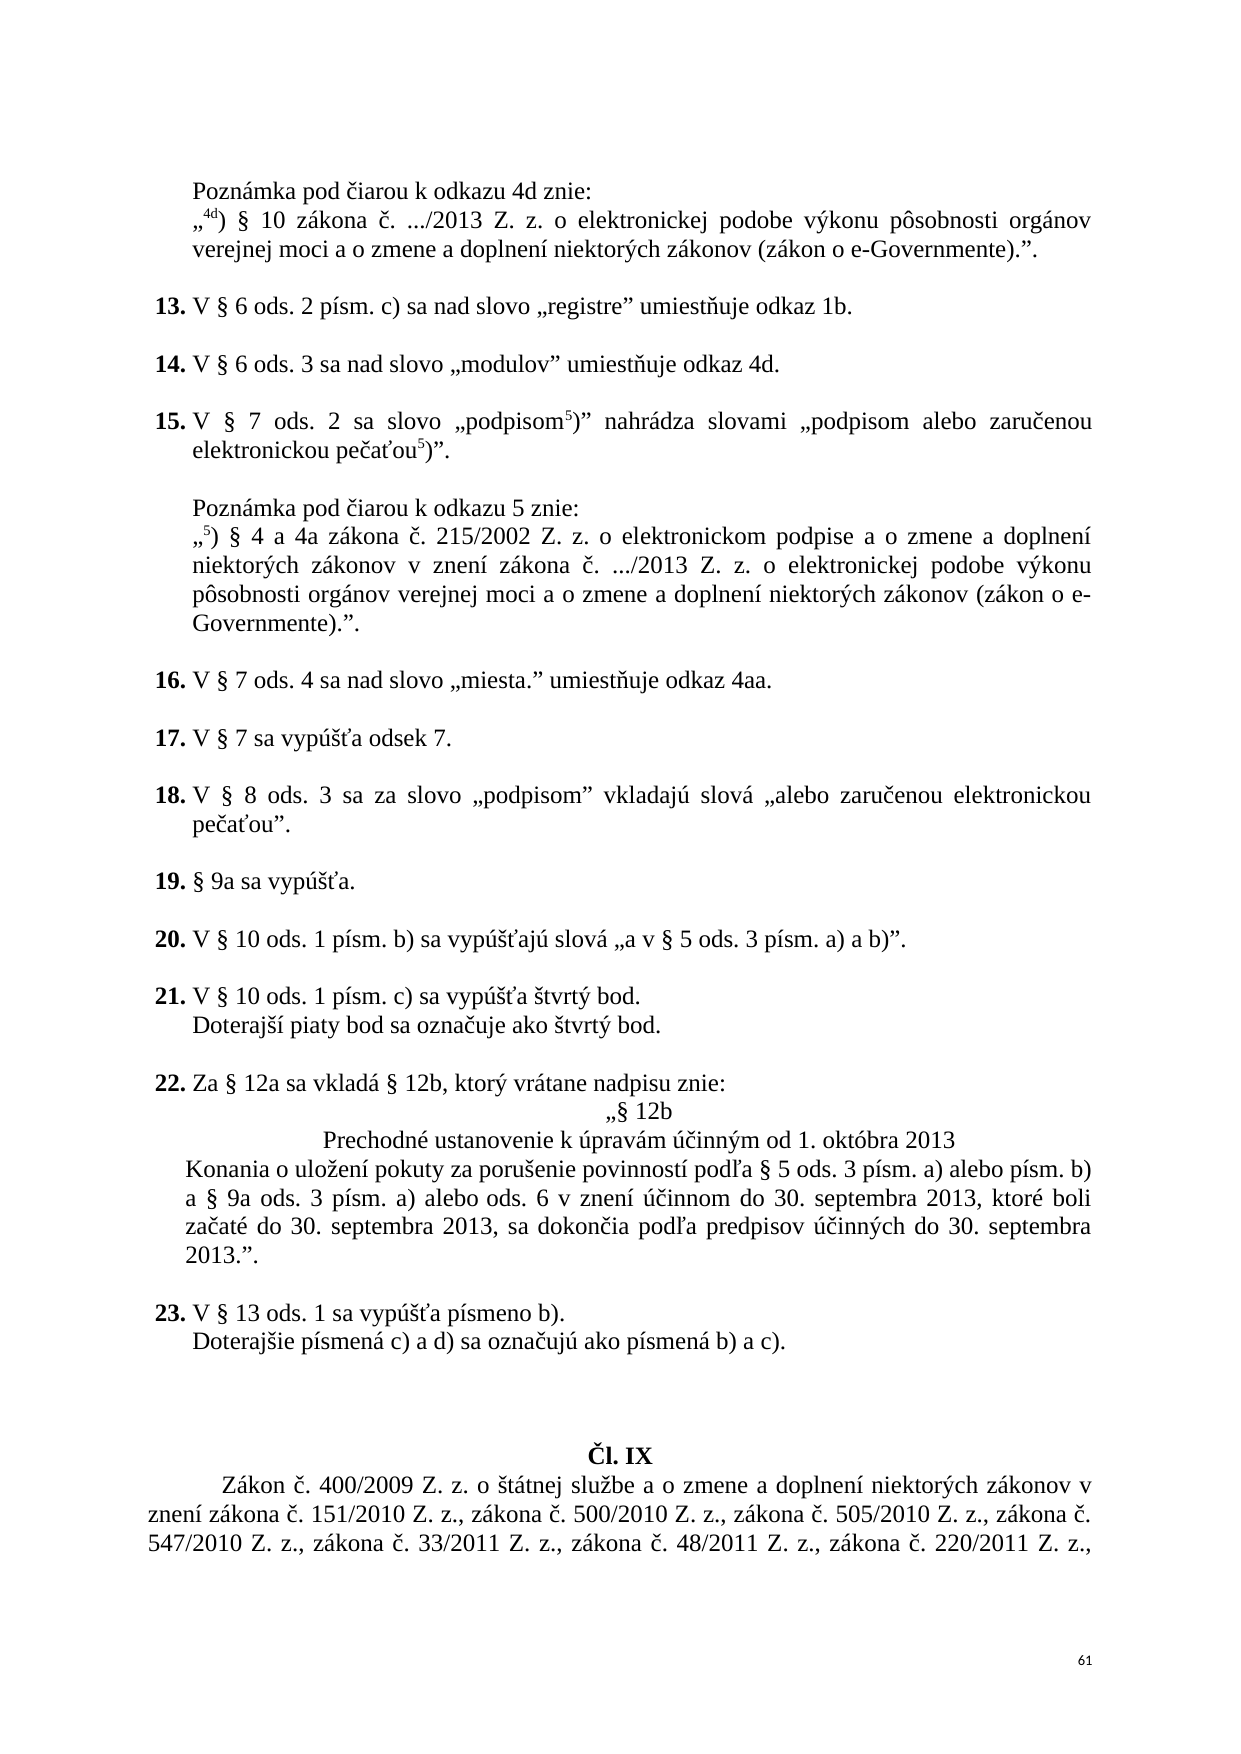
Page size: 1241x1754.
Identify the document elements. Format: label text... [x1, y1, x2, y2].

text Konania o uložení pokuty za porušenie povinností podľa § 5 ods. 3 písm. a) alebo písm. b) a § 9a ods. 3 písm. a) alebo ods. 6 v znení účinnom do 30. septembra 2013, ktoré boli začaté do 30. septembra 2013, sa dokončia podľa predpisov účinných do 30. septembra 2013.”. [185, 1154, 1093, 1269]
text Doterajší piaty bod sa označuje ako štvrtý bod. [192, 1010, 1093, 1039]
list V § 7 sa vypúšťa odsek 7. [154, 723, 1093, 751]
text „§ 12b [185, 1096, 1093, 1125]
list V § 7 ods. 2 sa slovo „podpisom5)” nahrádza slovami „podpisom alebo zaručenou elektronickou pečaťou5)”. [154, 406, 1093, 464]
text Doterajšie písmená c) a d) sa označujú ako písmená b) a c). [192, 1326, 1093, 1355]
list V § 8 ods. 3 sa za slovo „podpisom” vkladajú slová „alebo zaručenou elektronickou pečaťou”. [154, 780, 1093, 838]
text Prechodné ustanovenie k úpravám účinným od 1. októbra 2013 [185, 1125, 1093, 1154]
text Čl. IX [148, 1441, 1093, 1470]
list V § 6 ods. 3 sa nad slovo „modulov” umiestňuje odkaz 4d. [154, 349, 1093, 378]
list § 9a sa vypúšťa. [154, 866, 1093, 895]
list V § 10 ods. 1 písm. c) sa vypúšťa štvrtý bod. [154, 981, 1093, 1010]
list V § 10 ods. 1 písm. b) sa vypúšťajú slová „a v § 5 ods. 3 písm. a) a b)”. [154, 924, 1093, 953]
text Poznámka pod čiarou k odkazu 5 znie: [192, 493, 1093, 521]
list V § 13 ods. 1 sa vypúšťa písmeno b). [154, 1298, 1093, 1326]
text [148, 1470, 1093, 1556]
list Za § 12a sa vkladá § 12b, ktorý vrátane nadpisu znie: [154, 1068, 1093, 1096]
list V § 6 ods. 2 písm. c) sa nad slovo „registre” umiestňuje odkaz 1b. [154, 291, 1093, 320]
list V § 7 ods. 4 sa nad slovo „miesta.” umiestňuje odkaz 4aa. [154, 665, 1093, 694]
text Poznámka pod čiarou k odkazu 4d znie: [192, 176, 1093, 205]
text „4d) § 10 zákona č. .../2013 Z. z. o elektronickej podobe výkonu pôsobnosti orgánov verejnej moci a o zmene a doplnení niektorých zákonov (zákon o e-Governmente).”. [192, 205, 1093, 263]
text „5) § 4 a 4a zákona č. 215/2002 Z. z. o elektronickom podpise a o zmene a doplnení niektorých zákonov v znení zákona č. .../2013 Z. z. o elektronickej podobe výkonu pôsobnosti orgánov verejnej moci a o zmene a doplnení niektorých zákonov (zákon o e-Governmente).”. [192, 521, 1093, 636]
